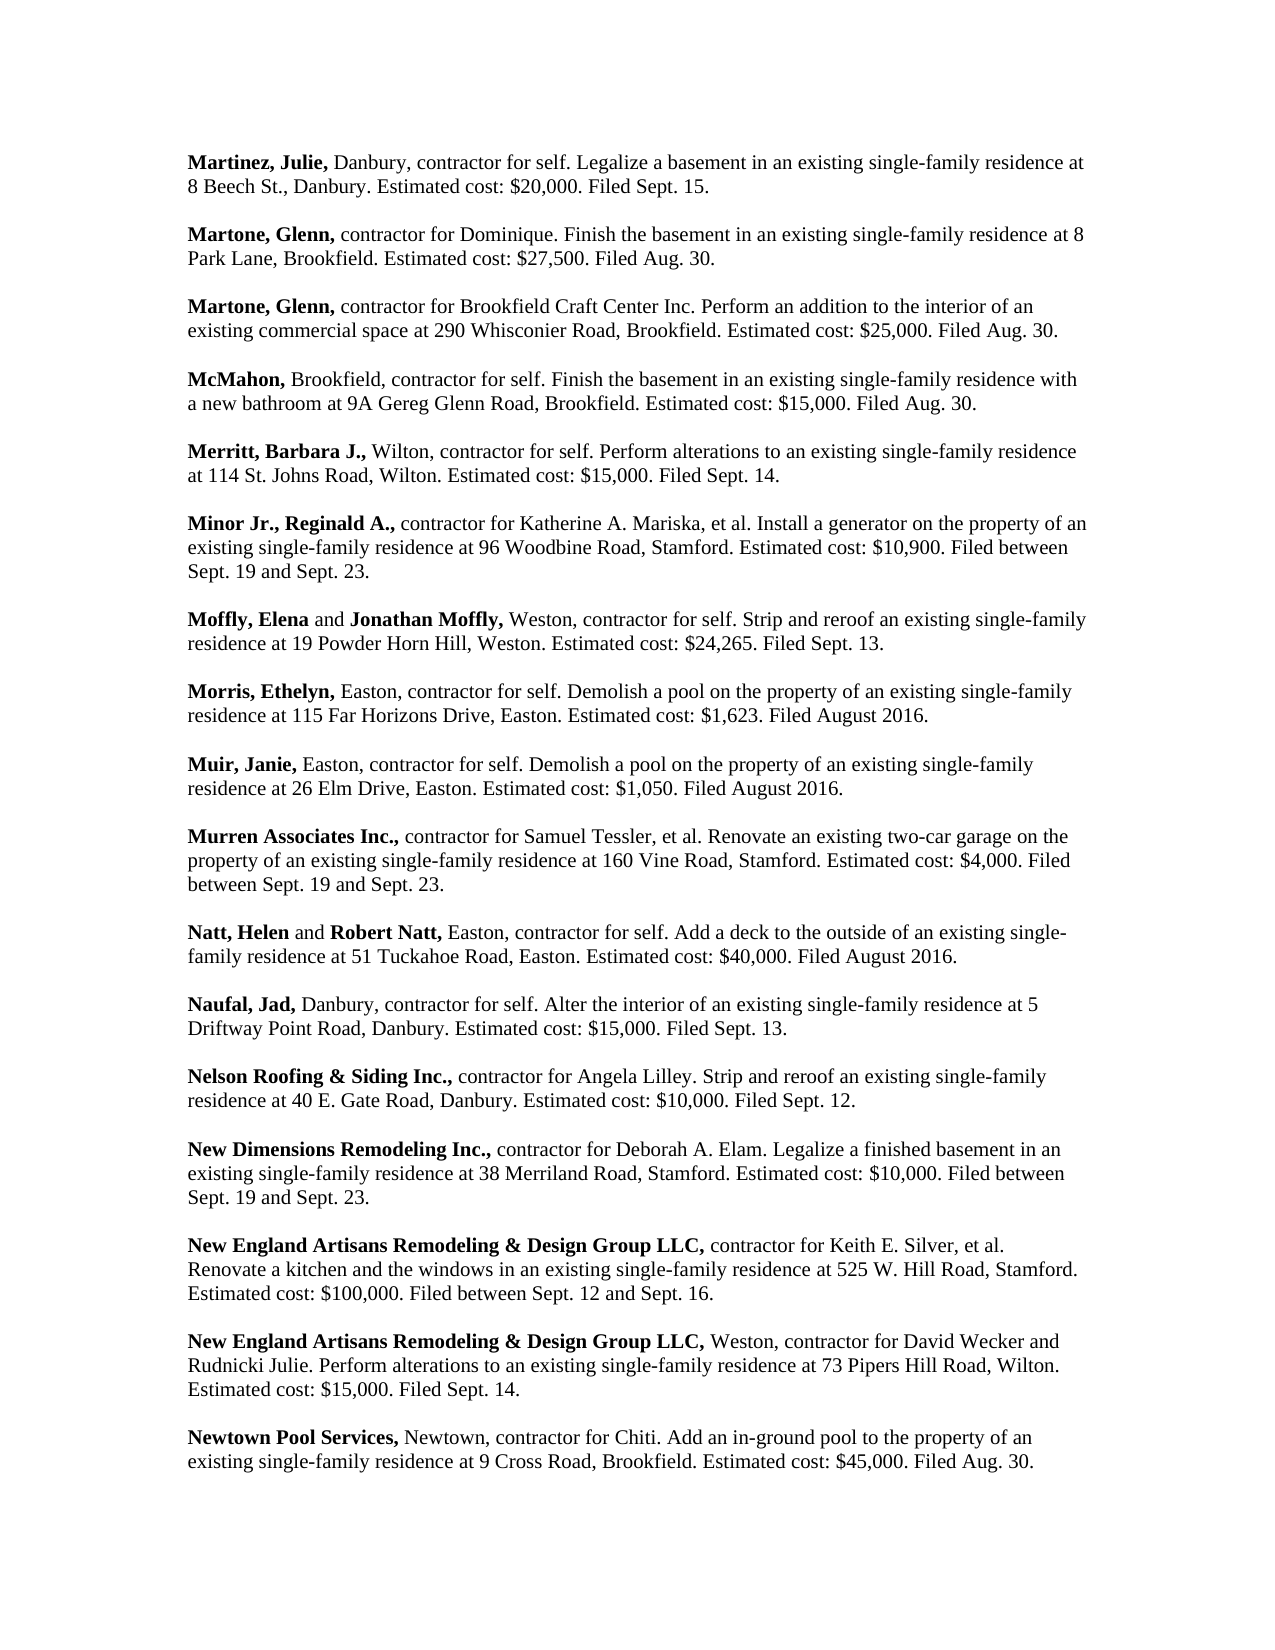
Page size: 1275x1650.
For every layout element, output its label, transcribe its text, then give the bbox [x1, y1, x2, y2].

text Murren Associates Inc., contractor for Samuel Tessler, et al. Renovate an existing two-car garage on the property of an existing single-family residence at 160 Vine Road, Stamford. Estimated cost: $4,000. Filed between Sept. 19 and Sept. 23. [187, 824, 1087, 896]
text Merritt, Barbara J., Wilton, contractor for self. Perform alterations to an existing single-family residence at 114 St. Johns Road, Wilton. Estimated cost: $15,000. Filed Sept. 14. [187, 439, 1087, 487]
text Minor Jr., Reginald A., contractor for Katherine A. Mariska, et al. Install a generator on the property of an existing single-family residence at 96 Woodbine Road, Stamford. Estimated cost: $10,900. Filed between Sept. 19 and Sept. 23. [187, 511, 1087, 583]
text New Dimensions Remodeling Inc., contractor for Deborah A. Elam. Legalize a finished basement in an existing single-family residence at 38 Merriland Road, Stamford. Estimated cost: $10,000. Filed between Sept. 19 and Sept. 23. [187, 1137, 1087, 1209]
text New England Artisans Remodeling & Design Group LLC, Weston, contractor for David Wecker and Rudnicki Julie. Perform alterations to an existing single-family residence at 73 Pipers Hill Road, Wilton. Estimated cost: $15,000. Filed Sept. 14. [187, 1329, 1087, 1401]
text Muir, Janie, Easton, contractor for self. Demolish a pool on the property of an existing single-family residence at 26 Elm Drive, Easton. Estimated cost: $1,050. Filed August 2016. [187, 752, 1087, 800]
text New England Artisans Remodeling & Design Group LLC, contractor for Keith E. Silver, et al. Renovate a kitchen and the windows in an existing single-family residence at 525 W. Hill Road, Stamford. Estimated cost: $100,000. Filed between Sept. 12 and Sept. 16. [187, 1233, 1087, 1305]
text Morris, Ethelyn, Easton, contractor for self. Demolish a pool on the property of an existing single-family residence at 115 Far Horizons Drive, Easton. Estimated cost: $1,623. Filed August 2016. [187, 679, 1087, 727]
text McMahon, Brookfield, contractor for self. Finish the basement in an existing single-family residence with a new bathroom at 9A Gereg Glenn Road, Brookfield. Estimated cost: $15,000. Filed Aug. 30. [187, 367, 1087, 415]
text Moffly, Elena and Jonathan Moffly, Weston, contractor for self. Strip and reroof an existing single-family residence at 19 Powder Horn Hill, Weston. Estimated cost: $24,265. Filed Sept. 13. [187, 607, 1087, 655]
text Nelson Roofing & Siding Inc., contractor for Angela Lilley. Strip and reroof an existing single-family residence at 40 E. Gate Road, Danbury. Estimated cost: $10,000. Filed Sept. 12. [187, 1064, 1087, 1112]
text Martone, Glenn, contractor for Dominique. Finish the basement in an existing single-family residence at 8 Park Lane, Brookfield. Estimated cost: $27,500. Filed Aug. 30. [187, 222, 1087, 270]
text Newtown Pool Services, Newtown, contractor for Chiti. Add an in-ground pool to the property of an existing single-family residence at 9 Cross Road, Brookfield. Estimated cost: $45,000. Filed Aug. 30. [187, 1425, 1087, 1473]
text Naufal, Jad, Danbury, contractor for self. Alter the interior of an existing single-family residence at 5 Driftway Point Road, Danbury. Estimated cost: $15,000. Filed Sept. 13. [187, 992, 1087, 1040]
text Natt, Helen and Robert Natt, Easton, contractor for self. Add a deck to the outside of an existing single-family residence at 51 Tuckahoe Road, Easton. Estimated cost: $40,000. Filed August 2016. [187, 920, 1087, 968]
text Martinez, Julie, Danbury, contractor for self. Legalize a basement in an existing single-family residence at 8 Beech St., Danbury. Estimated cost: $20,000. Filed Sept. 15. [187, 150, 1087, 198]
text Martone, Glenn, contractor for Brookfield Craft Center Inc. Perform an addition to the interior of an existing commercial space at 290 Whisconier Road, Brookfield. Estimated cost: $25,000. Filed Aug. 30. [187, 294, 1087, 342]
